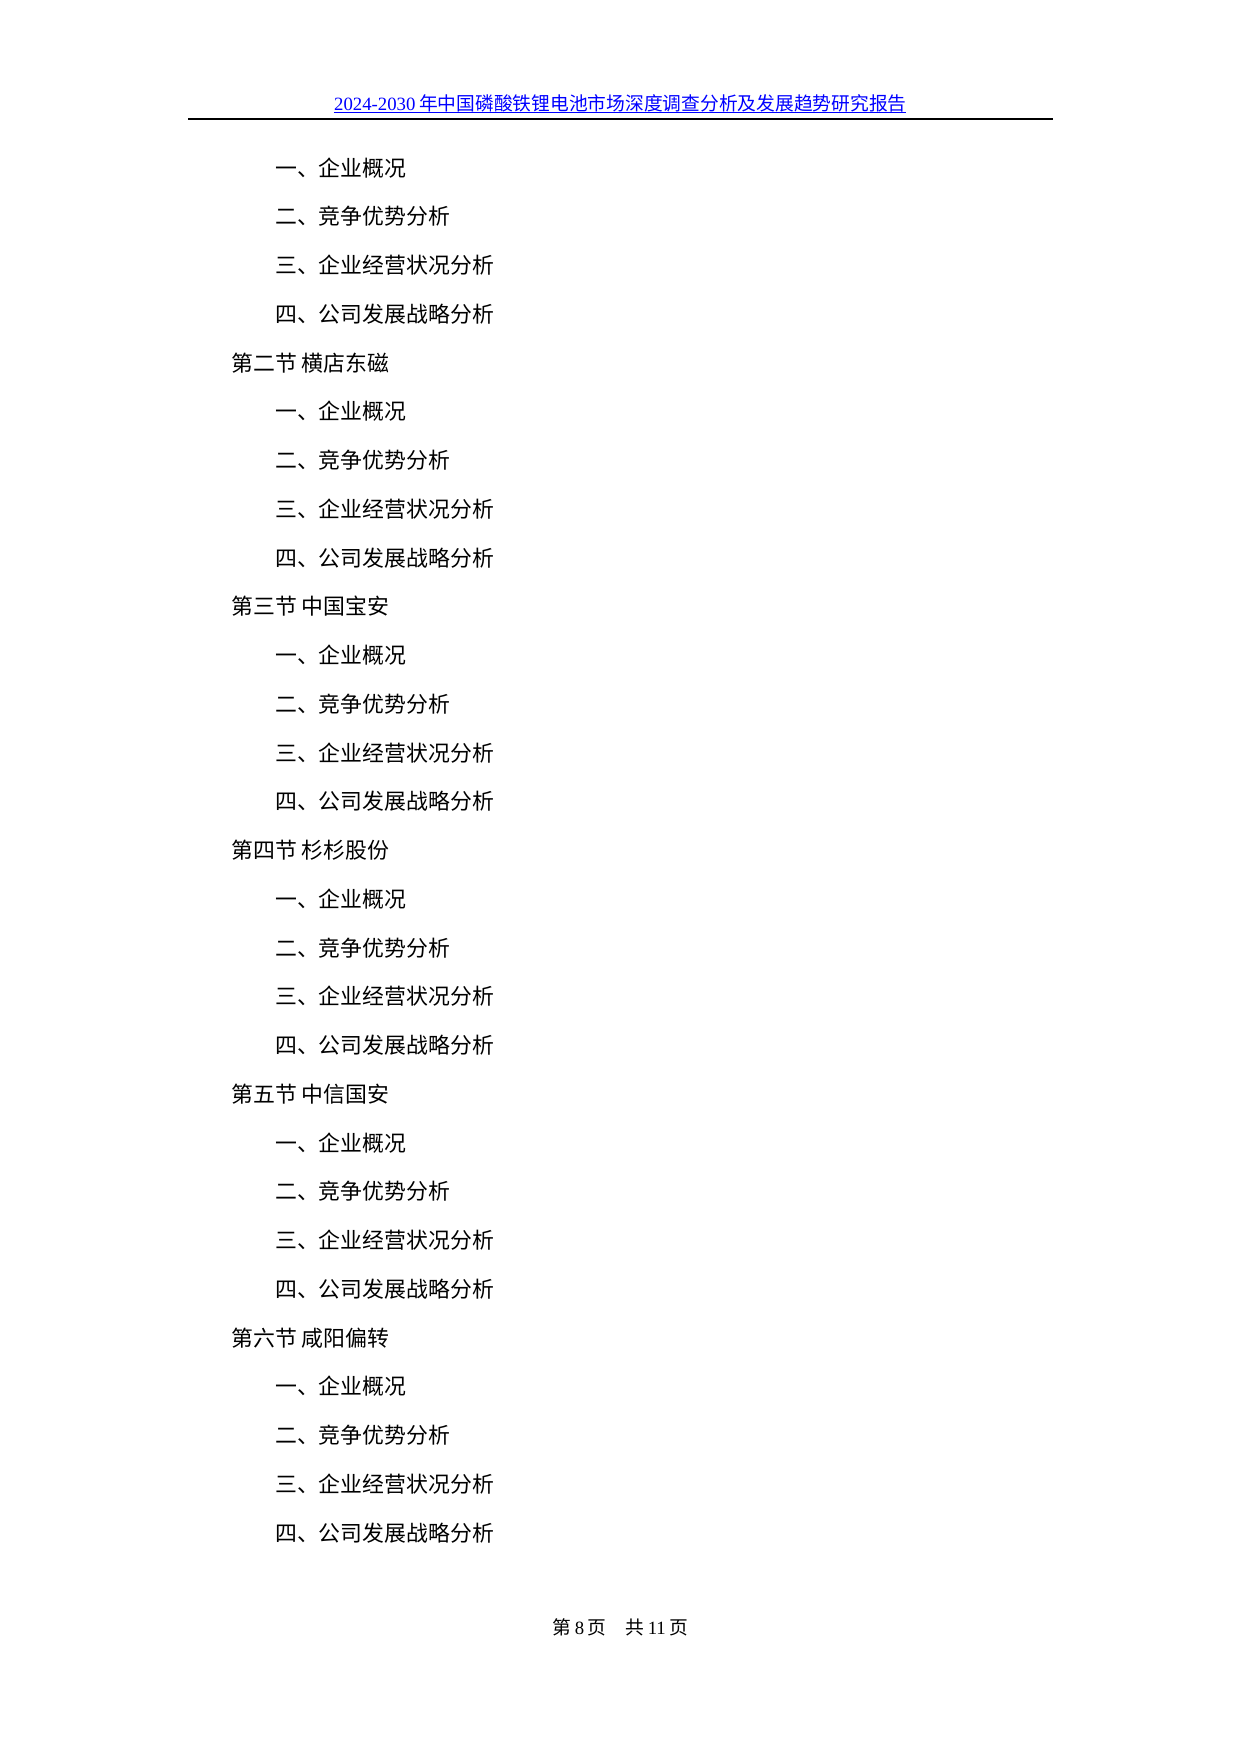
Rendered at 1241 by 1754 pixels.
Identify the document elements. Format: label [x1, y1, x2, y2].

text [187, 150, 1053, 1548]
